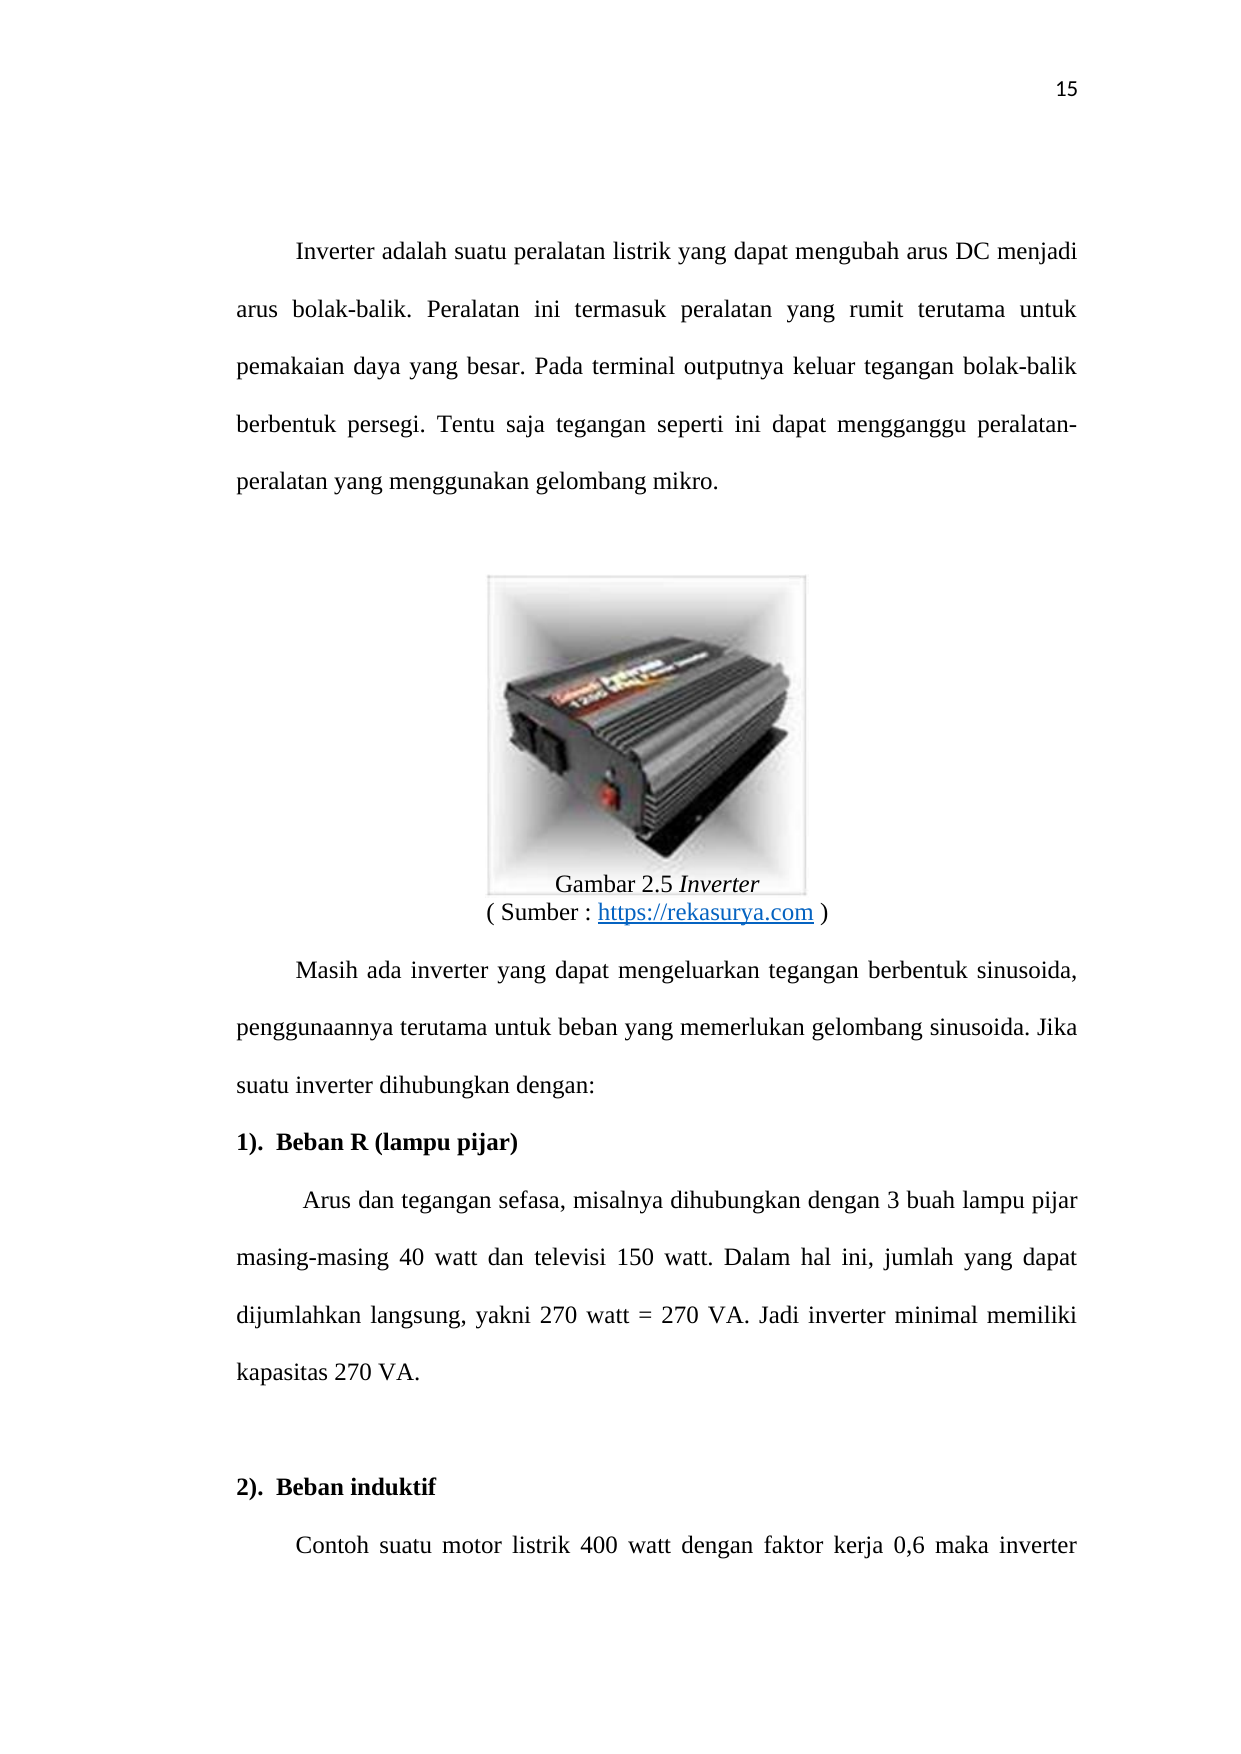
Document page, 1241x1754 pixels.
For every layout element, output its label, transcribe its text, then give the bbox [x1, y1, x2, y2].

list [236, 1530, 1078, 1559]
text ( Sumber : https://rekasurya.com ) [236, 897, 1078, 926]
text Inverter adalah suatu peralatan listrik yang dapat mengubah arus DC menjadi arus bolak-balik. Peralatan ini termasuk peralatan yang rumit terutama untuk pemakaian daya yang besar. Pada terminal outputnya keluar tegangan bolak-balik berbentuk persegi. Tentu saja tegangan seperti ini dapat mengganggu peralatan-peralatan yang menggunakan gelombang mikro. [236, 236, 1078, 495]
picture [485, 574, 809, 869]
text Masih ada inverter yang dapat mengeluarkan tegangan berbentuk sinusoida, penggunaannya terutama untuk beban yang memerlukan gelombang sinusoida. Jika suatu inverter dihubungkan dengan: [236, 955, 1078, 1099]
text 2). Beban induktif [236, 1472, 1078, 1501]
text Gambar 2.5 Inverter [236, 869, 1078, 897]
text 1). Beban R (lampu pijar) [236, 1127, 1078, 1156]
list Arus dan tegangan sefasa, misalnya dihubungkan dengan 3 buah lampu pijar masing-masing 40 watt dan televisi 150 watt. Dalam hal ini, jumlah yang dapat dijumlahkan langsung, yakni 270 watt = 270 VA. Jadi inverter minimal memiliki kapasitas 270 VA. [236, 1185, 1078, 1386]
